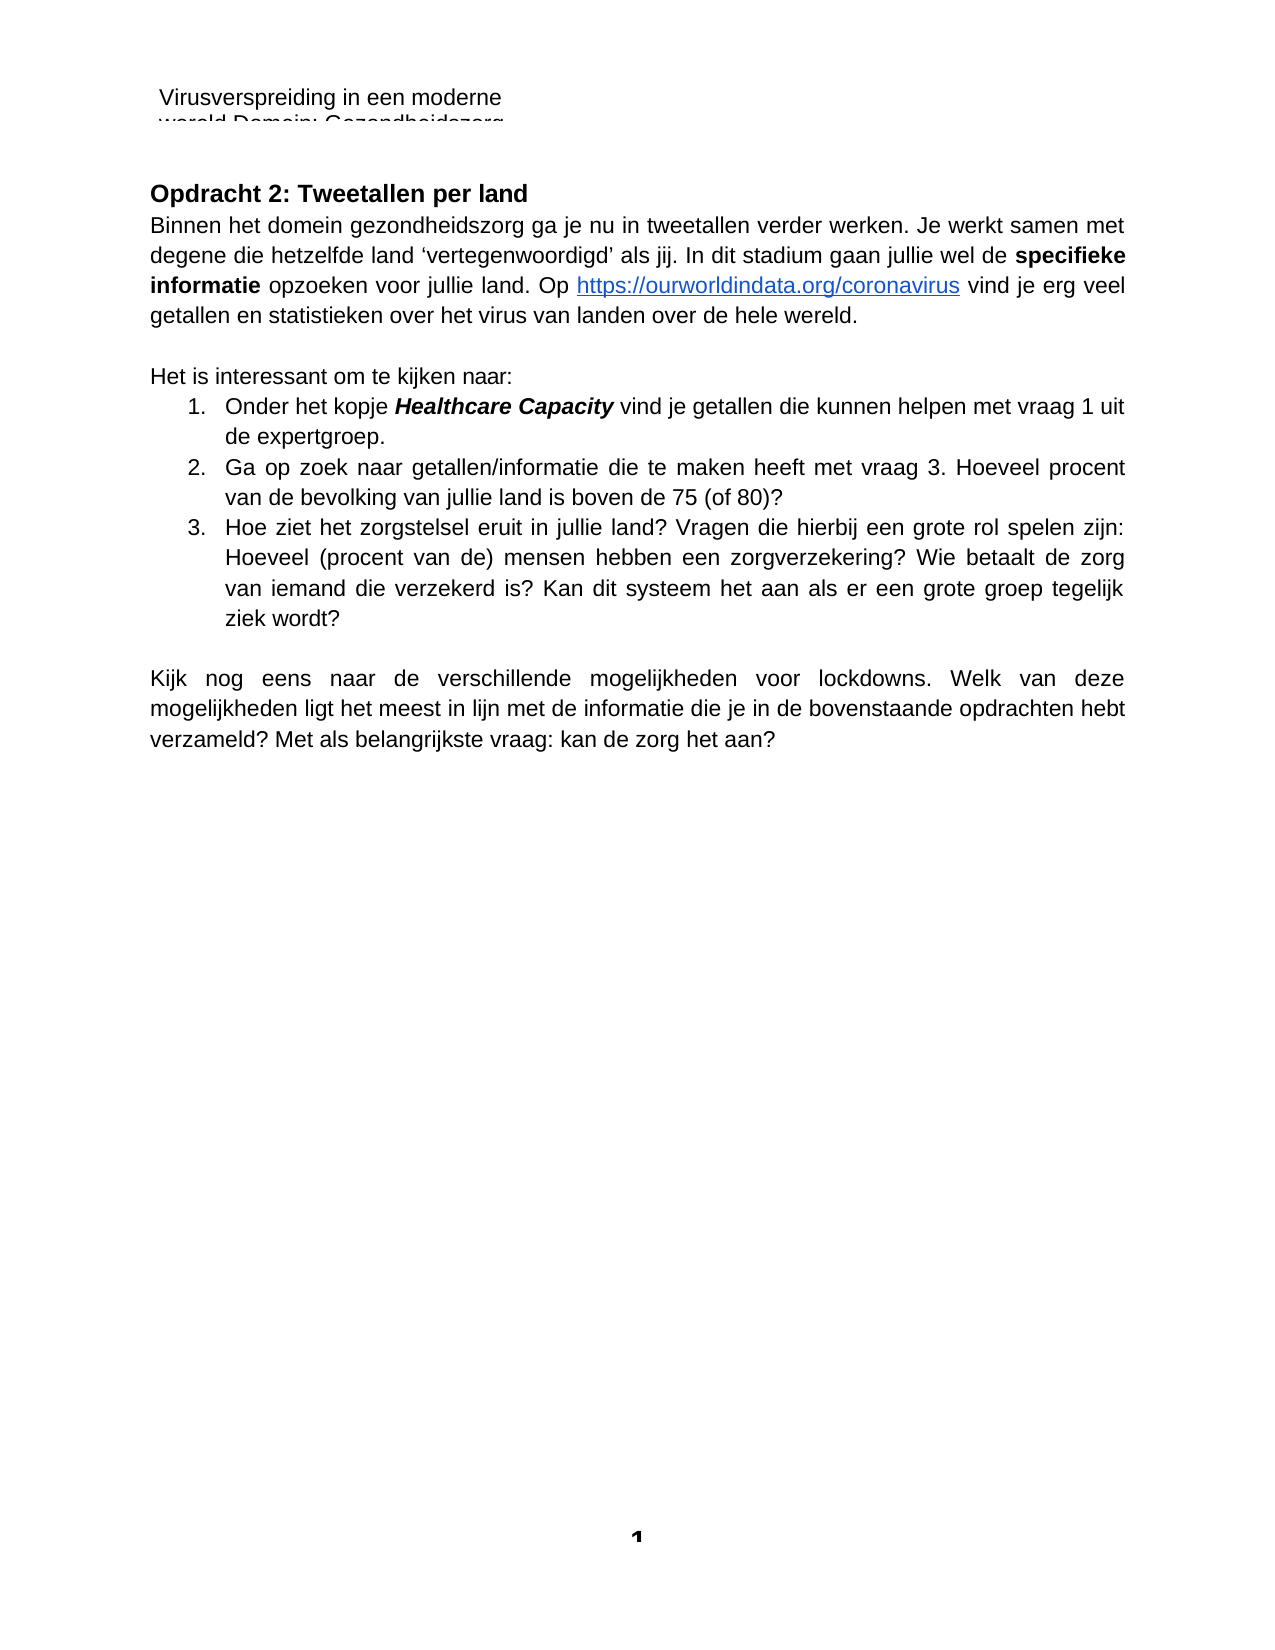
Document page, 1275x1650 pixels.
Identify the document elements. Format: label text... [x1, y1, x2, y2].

list Hoe ziet het zorgstelsel eruit in jullie land? Vragen die hierbij een grote rol spelen zijn: Hoeveel (procent van de) mensen hebben een zorgverzekering? Wie betaalt de zorg van iemand die verzekerd is? Kan dit systeem het aan als er een grote groep tegelijk ziek wordt? [187, 514, 1126, 631]
list Onder het kopje Healthcare Capacity vind je getallen die kunnen helpen met vraag 1 uit de expertgroep. [187, 393, 1125, 450]
text Binnen het domein gezondheidszorg ga je nu in tweetallen verder werken. Je werkt samen met degene die hetzelfde land ‘vertegenwoordigd’ als jij. In dit stadium gaan jullie wel de specifieke informatie opzoeken voor jullie land. Op https://ourworldindata.org/coronavirus vind je erg veel getallen en statistieken over het virus van landen over de hele wereld. [150, 212, 1126, 328]
text Kijk nog eens naar de verschillende mogelijkheden voor lockdowns. Welk van deze mogelijkheden ligt het meest in lijn met de informatie die je in de bovenstaande opdrachten hebt verzameld? Met als belangrijkste vraag: kan de zorg het aan? [150, 665, 1125, 752]
subtitle Opdracht 2: Tweetallen per land [150, 178, 1139, 207]
list Ga op zoek naar getallen/informatie die te maken heeft met vraag 3. Hoeveel procent van de bevolking van jullie land is boven de 75 (of 80)? [187, 453, 1125, 510]
text Het is interessant om te kijken naar: [150, 363, 1139, 389]
